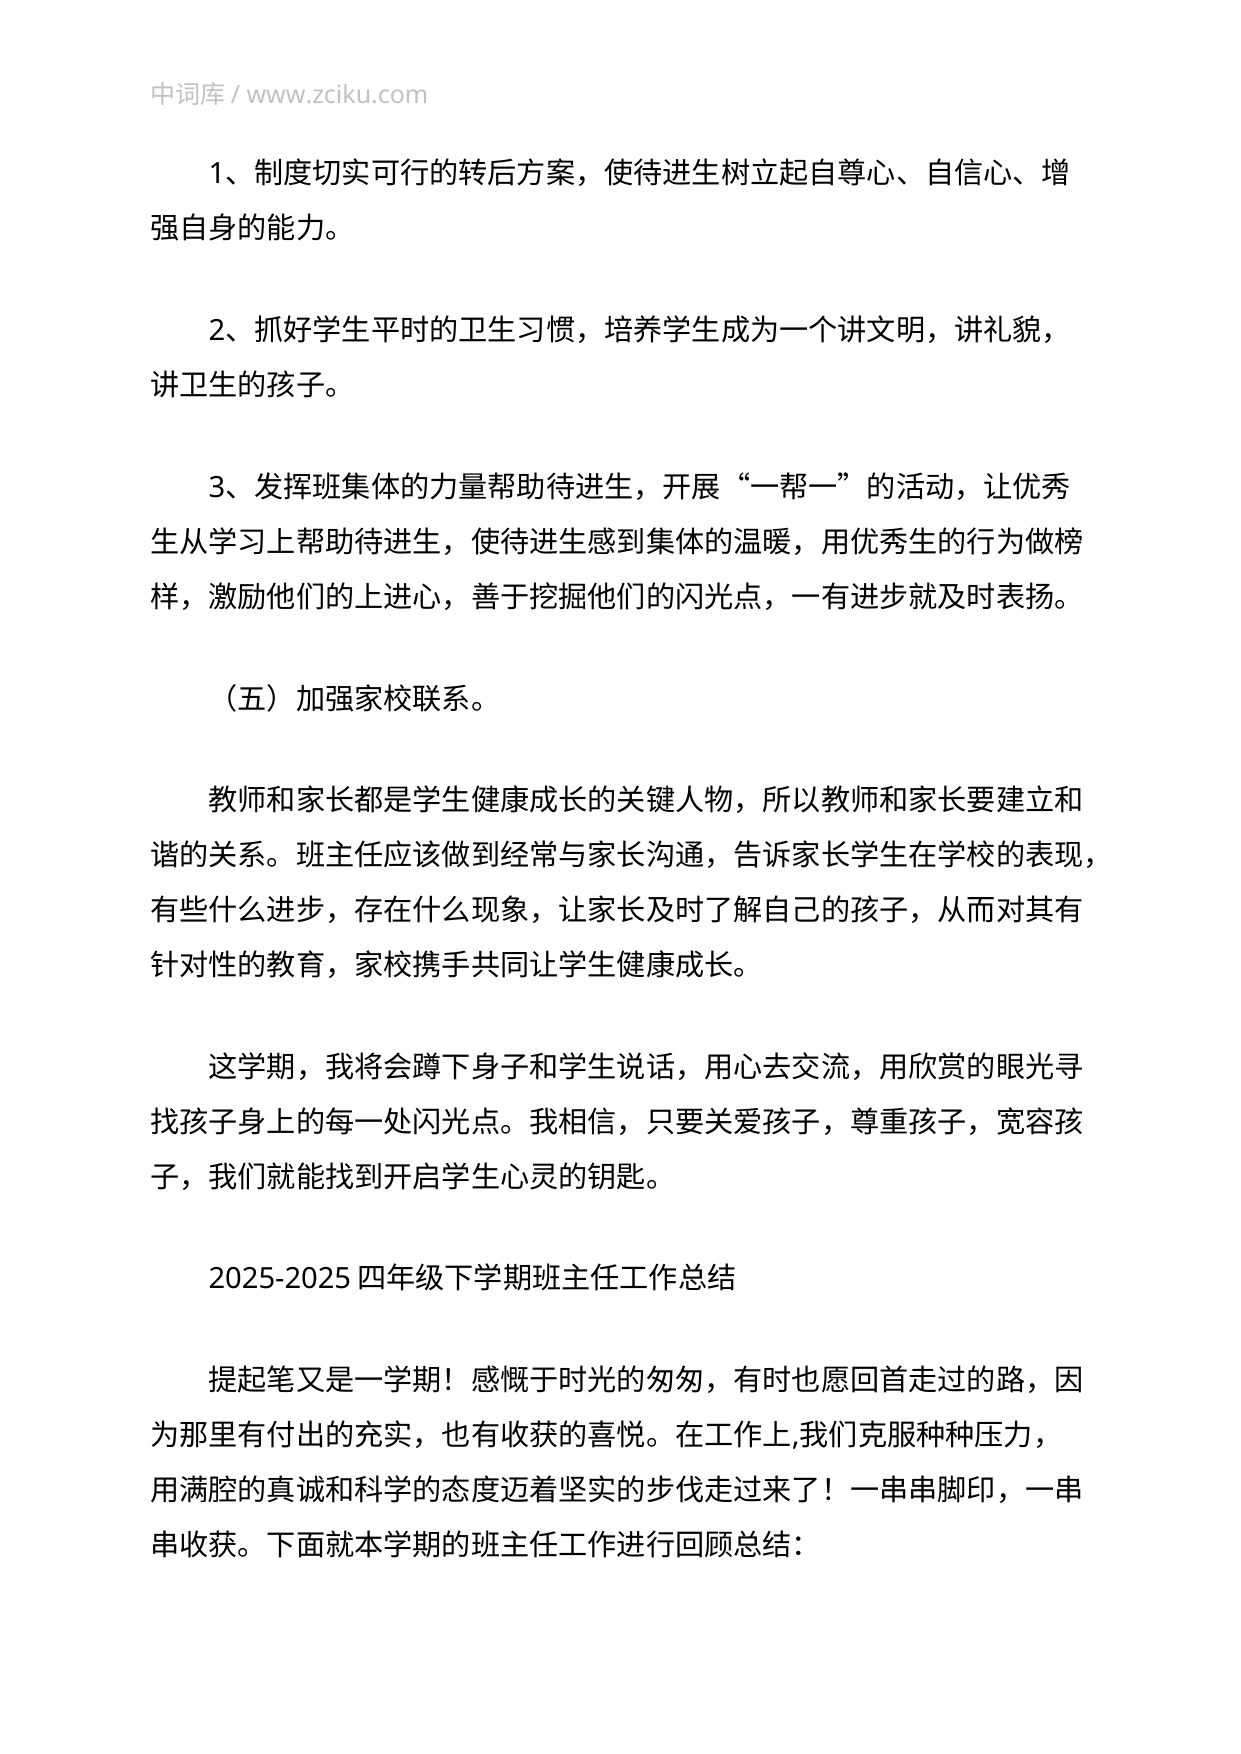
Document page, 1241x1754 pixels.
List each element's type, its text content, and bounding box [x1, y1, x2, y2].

text 1、制度切实可行的转后方案，使待进生树立起自尊心、自信心、增强自身的能力。 [150, 150, 1090, 247]
text 这学期，我将会蹲下身子和学生说话，用心去交流，用欣赏的眼光寻找孩子身上的每一处闪光点。我相信，只要关爱孩子，尊重孩子，宽容孩子，我们就能找到开启学生心灵的钥匙。 [150, 1043, 1090, 1196]
text 教师和家长都是学生健康成长的关键人物，所以教师和家长要建立和谐的关系。班主任应该做到经常与家长沟通，告诉家长学生在学校的表现，有些什么进步，存在什么现象，让家长及时了解自己的孩子，从而对其有针对性的教育，家校携手共同让学生健康成长。 [150, 777, 1090, 984]
text 2025-2025四年级下学期班主任工作总结 [150, 1255, 1090, 1297]
text 提起笔又是一学期！感慨于时光的匆匆，有时也愿回首走过的路，因为那里有付出的充实，也有收获的喜悦。在工作上,我们克服种种压力，用满腔的真诚和科学的态度迈着坚实的步伐走过来了！一串串脚印，一串串收获。下面就本学期的班主任工作进行回顾总结： [150, 1357, 1090, 1564]
text 2、抓好学生平时的卫生习惯，培养学生成为一个讲文明，讲礼貌，讲卫生的孩子。 [150, 307, 1090, 404]
text 3、发挥班集体的力量帮助待进生，开展“一帮一”的活动，让优秀生从学习上帮助待进生，使待进生感到集体的温暖，用优秀生的行为做榜样，激励他们的上进心，善于挖掘他们的闪光点，一有进步就及时表扬。 [150, 463, 1090, 616]
text （五）加强家校联系。 [150, 675, 1090, 717]
